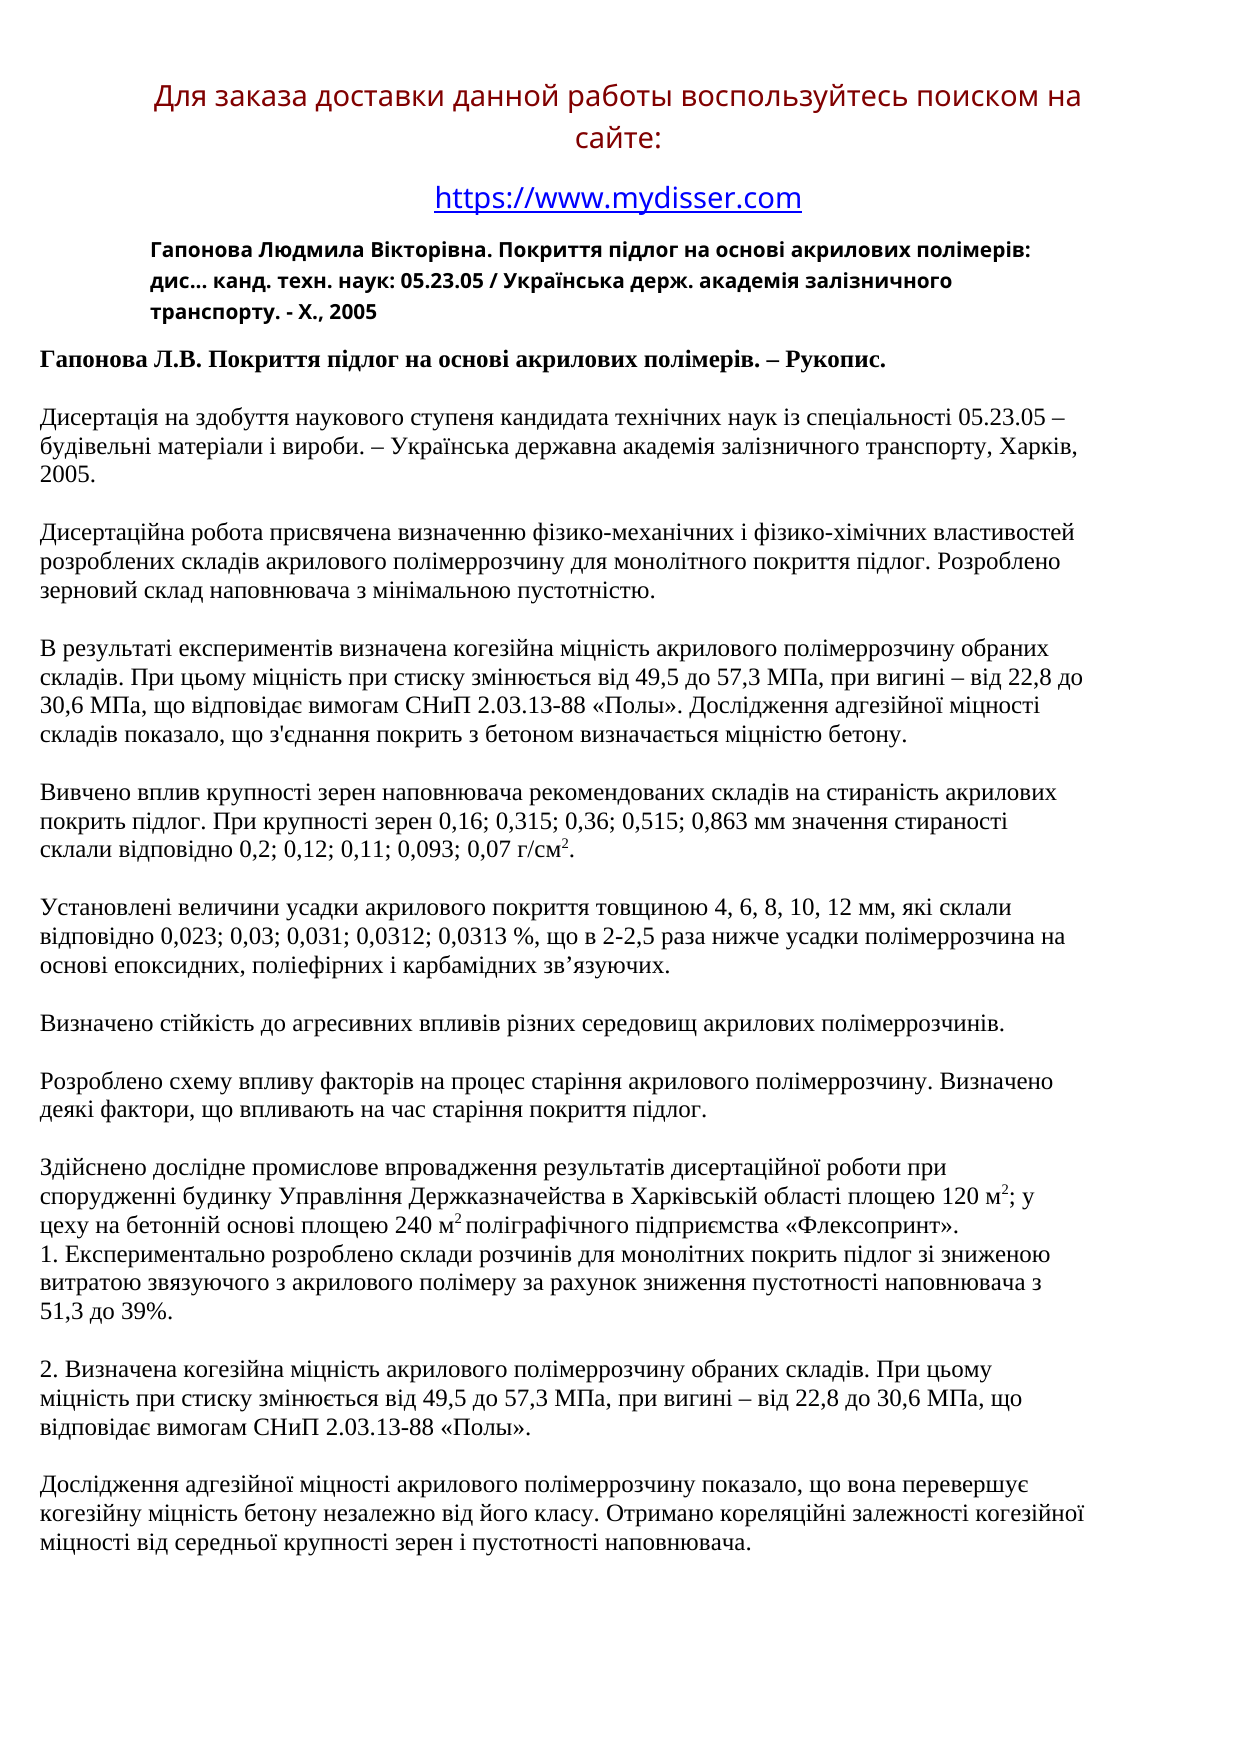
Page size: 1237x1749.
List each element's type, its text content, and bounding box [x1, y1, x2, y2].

table_header [40, 344, 1086, 1239]
text Гапонова Людмила Вікторівна. Покриття підлог на основі акрилових полімерів: дис... канд. техн. наук: 05.23.05 / Українська держ. академія залізничного транспорту. - Х., 2005 [150, 236, 1086, 325]
table_cell [40, 1239, 1086, 1585]
